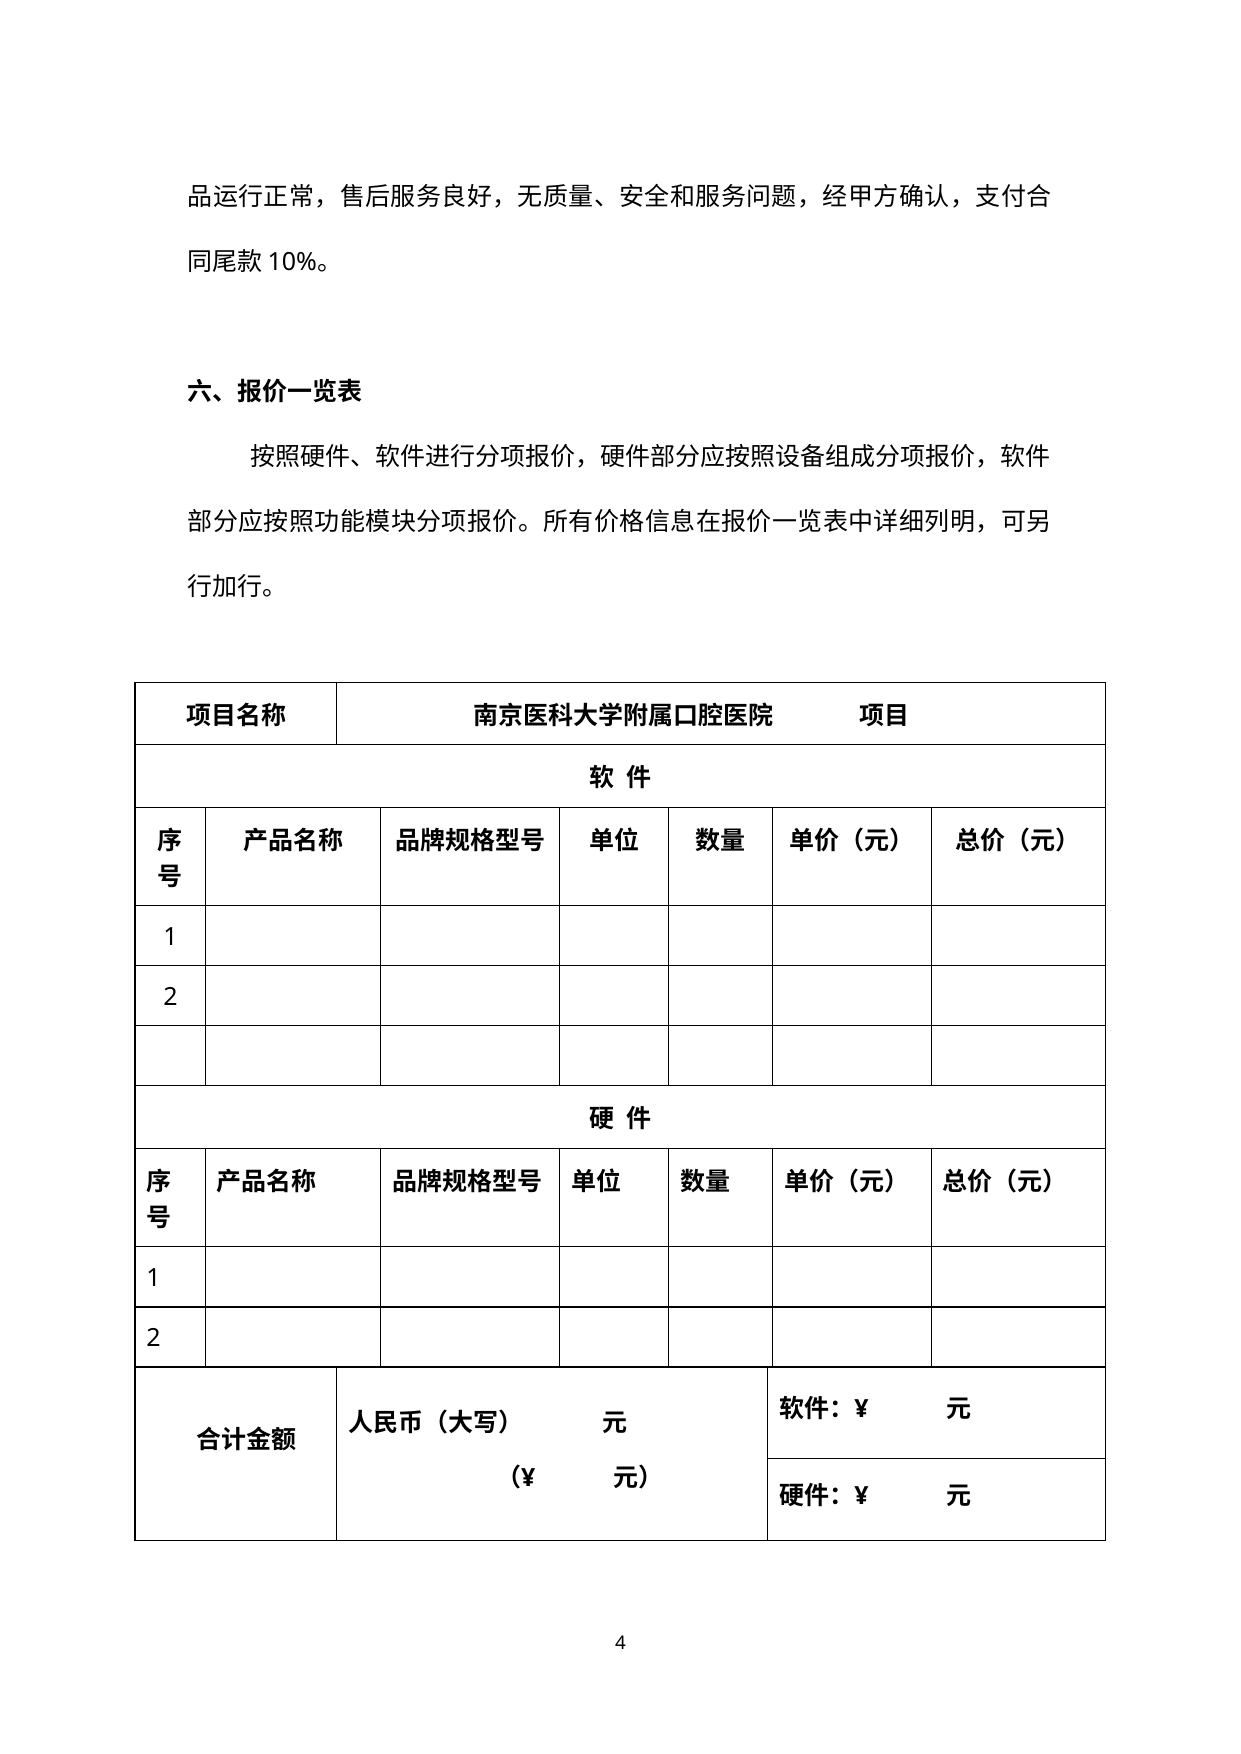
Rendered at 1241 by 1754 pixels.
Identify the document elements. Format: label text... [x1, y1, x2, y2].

table_cell [206, 906, 380, 965]
table_cell [932, 1247, 1105, 1306]
table_cell 产品名称 [206, 808, 380, 905]
table_cell [381, 1308, 559, 1366]
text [187, 162, 1053, 292]
table_cell [932, 1308, 1105, 1366]
table_cell 数量 [669, 1149, 772, 1246]
table_cell [669, 1026, 772, 1085]
table_header 南京医科大学附属口腔医院 项目 [337, 683, 1105, 744]
table_cell [136, 1026, 205, 1085]
table_cell [932, 906, 1105, 965]
table_cell [560, 966, 668, 1025]
table_header 项目名称 [136, 683, 336, 744]
table_cell [773, 1247, 931, 1306]
table_cell 软 件 [136, 745, 1105, 807]
table_cell 总价（元） [932, 808, 1105, 905]
table_cell 合计金额 [136, 1368, 336, 1540]
table_cell 软件：¥ 元 [768, 1368, 1105, 1458]
table_cell 总价（元） [932, 1149, 1105, 1246]
table_cell 人民币（大写） 元 （¥ 元） [337, 1368, 767, 1540]
table_cell 序号 [136, 808, 205, 905]
table_cell [206, 966, 380, 1025]
text 六、报价一览表 [187, 357, 1053, 422]
table_cell 1 [136, 906, 205, 965]
table_cell 单位 [560, 808, 668, 905]
table_cell [773, 966, 931, 1025]
table_cell 单位 [560, 1149, 668, 1246]
table_cell [206, 1308, 380, 1366]
table_cell 硬 件 [136, 1086, 1105, 1148]
table_cell 单价（元） [773, 1149, 931, 1246]
table_cell 1 [136, 1247, 205, 1306]
table_cell 产品名称 [206, 1149, 380, 1246]
table_cell [669, 966, 772, 1025]
table_cell [669, 1308, 772, 1366]
table_cell 序号 [136, 1149, 205, 1246]
table_cell [773, 906, 931, 965]
table_cell 品牌规格型号 [381, 808, 559, 905]
table_cell 数量 [669, 808, 772, 905]
table_cell [669, 906, 772, 965]
table_cell [381, 1247, 559, 1306]
table_cell 品牌规格型号 [381, 1149, 559, 1246]
table_cell [381, 906, 559, 965]
table_cell [206, 1247, 380, 1306]
table_cell 2 [136, 966, 205, 1025]
table_cell [773, 1308, 931, 1366]
table_cell [773, 1026, 931, 1085]
table_cell [381, 1026, 559, 1085]
table_cell [206, 1026, 380, 1085]
table_cell 2 [136, 1308, 205, 1366]
table_cell [560, 1026, 668, 1085]
table_cell [932, 1026, 1105, 1085]
table_cell 单价（元） [773, 808, 931, 905]
table_cell 硬件：¥ 元 [768, 1459, 1105, 1540]
table_cell [932, 966, 1105, 1025]
text 按照硬件、软件进行分项报价，硬件部分应按照设备组成分项报价，软件部分应按照功能模块分项报价。所有价格信息在报价一览表中详细列明，可另行加行。 [187, 422, 1053, 617]
table_cell [381, 966, 559, 1025]
table_cell [669, 1247, 772, 1306]
table_cell [560, 1247, 668, 1306]
table_cell [560, 1308, 668, 1366]
table_cell [560, 906, 668, 965]
